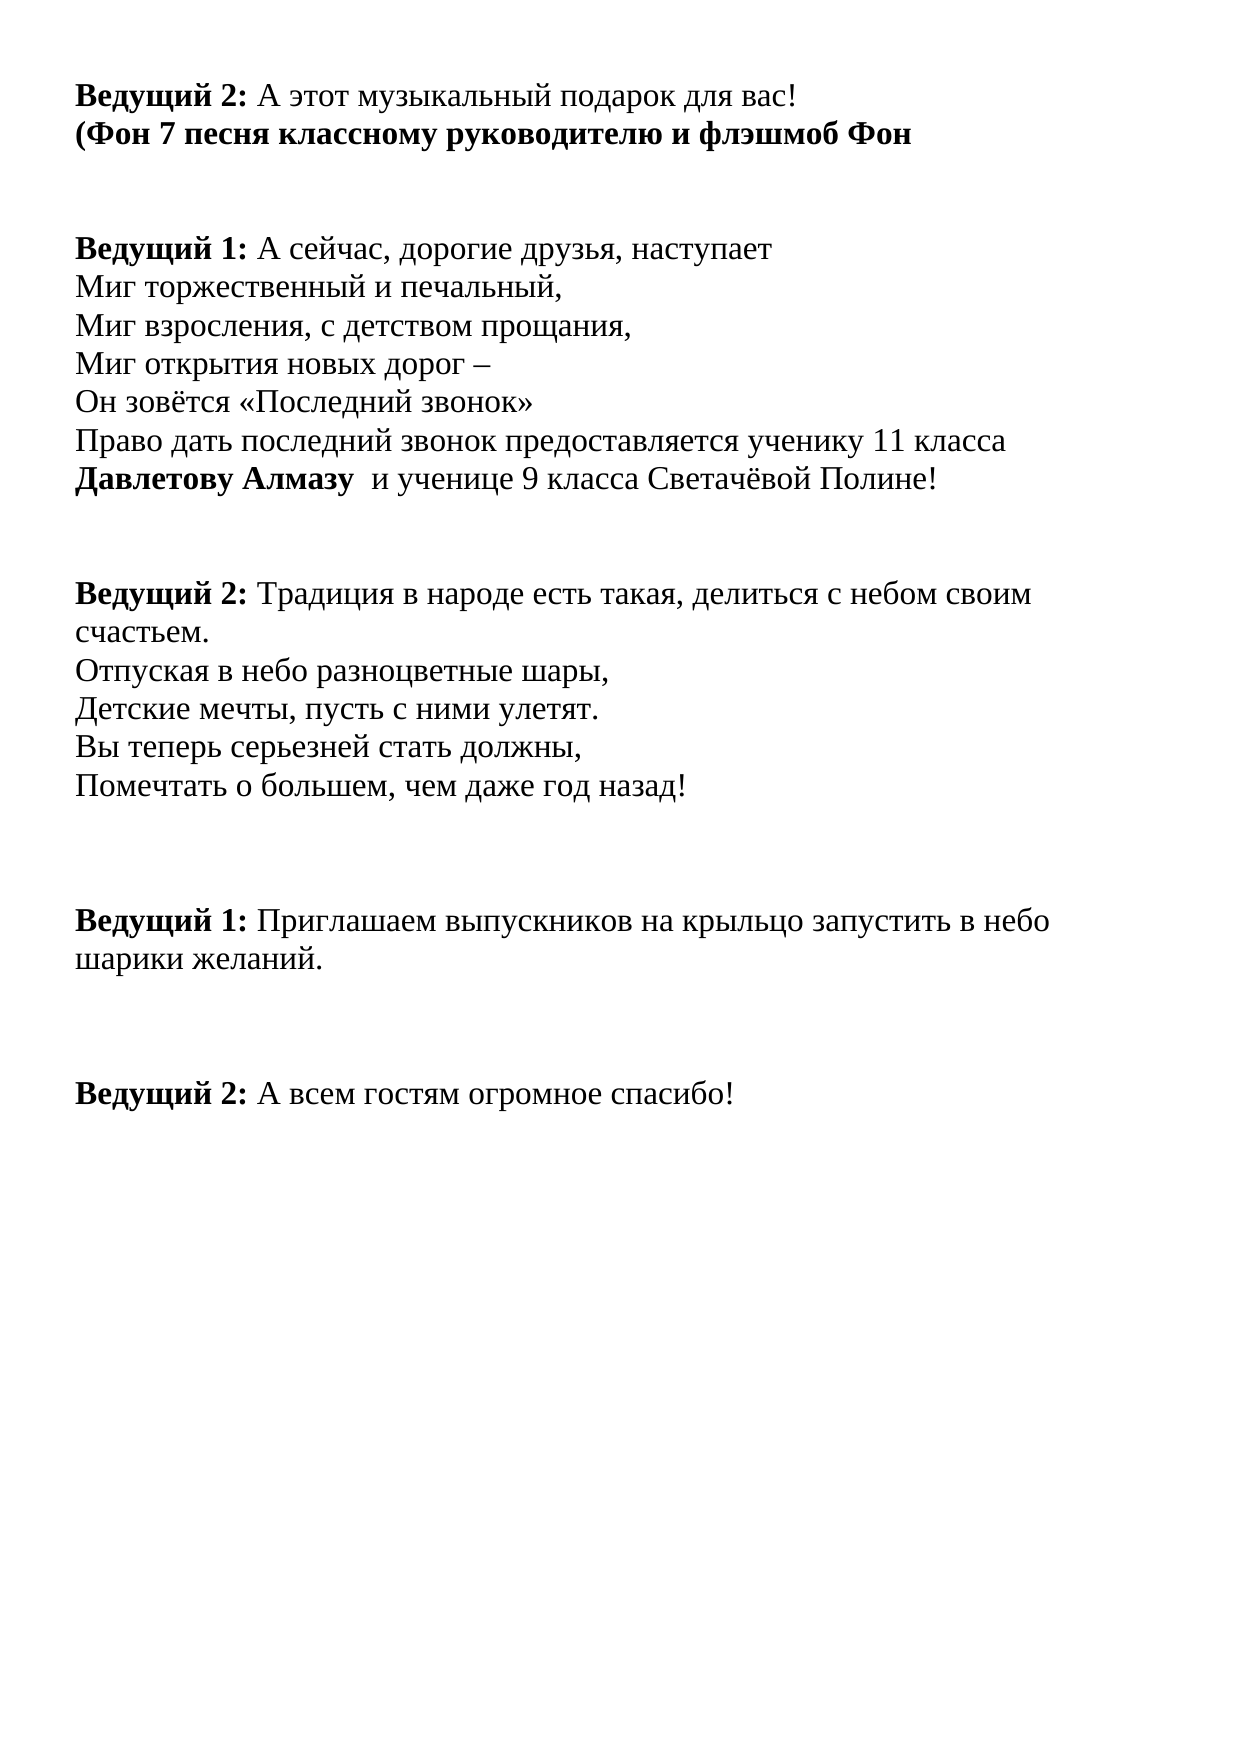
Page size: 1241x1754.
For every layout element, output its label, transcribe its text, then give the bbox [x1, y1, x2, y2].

text Миг открытия новых дорог – [75, 343, 1165, 382]
text Отпуская в небо разноцветные шары, Детские мечты, пусть с ними улетят. Вы теперь серьезней стать должны, Помечтать о большем, чем даже год назад! [75, 650, 1165, 803]
text Ведущий 2: Традиция в народе есть такая, делиться с небом своим счастьем. [75, 573, 1165, 650]
text Ведущий 1: А сейчас, дорогие друзья, наступает [75, 228, 1165, 267]
text Право дать последний звонок предоставляется ученику 11 класса Давлетову Алмазу и ученице 9 класса Светачёвой Полине! [75, 420, 1165, 497]
text Ведущий 1: Приглашаем выпускников на крыльцо запустить в небо шарики желаний. [75, 900, 1165, 977]
text Ведущий 2: А всем гостям огромное спасибо! [75, 1073, 1165, 1112]
text Он зовётся «Последний звонок» [75, 382, 1165, 420]
text Миг торжественный и печальный, [75, 267, 1165, 305]
text Миг взросления, с детством прощания, [75, 305, 1165, 343]
text Ведущий 2: А этот музыкальный подарок для вас! [75, 75, 1165, 113]
text (Фон 7 песня классному руководителю и флэшмоб Фон [75, 113, 1165, 152]
